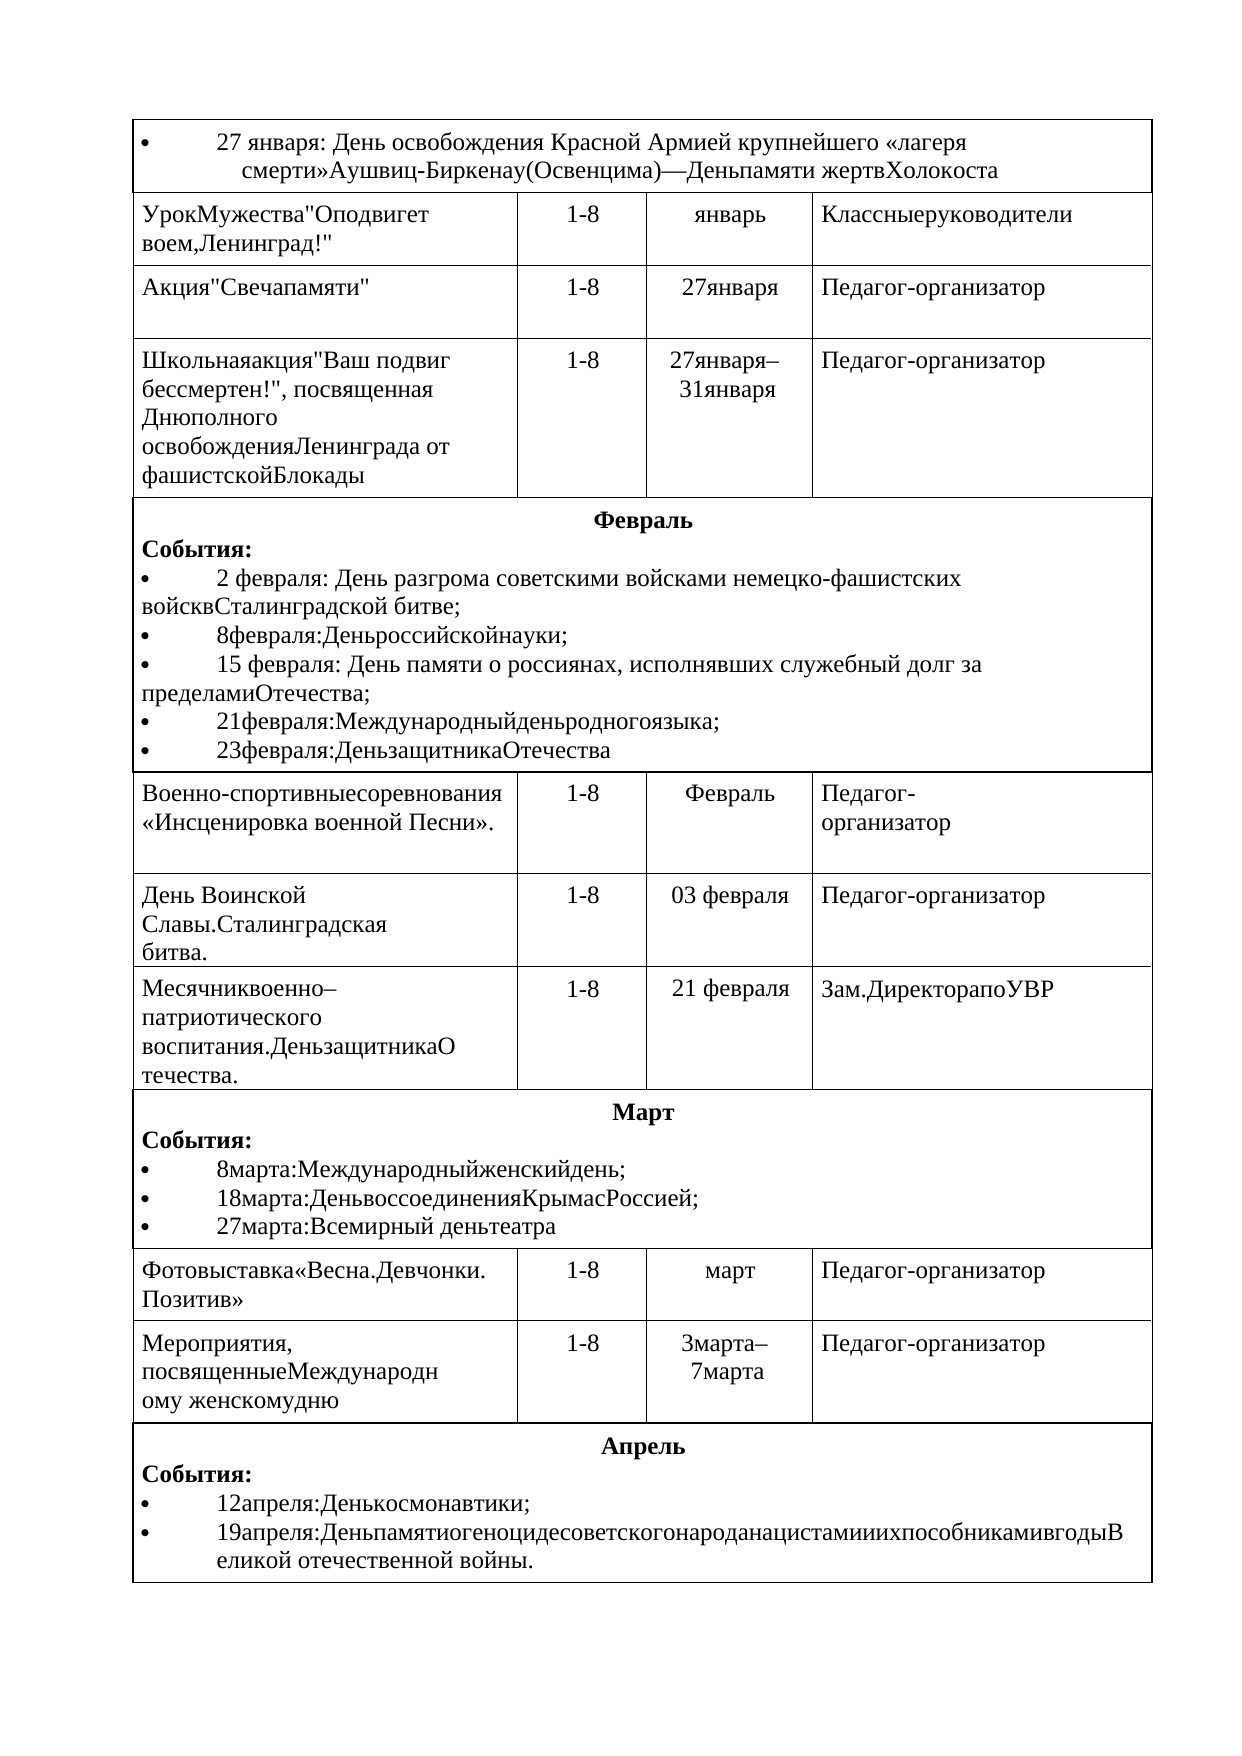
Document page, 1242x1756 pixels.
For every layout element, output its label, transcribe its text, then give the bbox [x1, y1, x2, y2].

table_cell День Воинской Славы.Сталинградскаябитва. [134, 874, 517, 966]
table_cell Школьнаяакция"Ваш подвиг бессмертен!", посвященная Днюполного освобожденияЛенинграда от фашистскойБлокады [134, 339, 517, 497]
table_cell 03 февраля [647, 874, 812, 966]
table_cell 1-8 [518, 773, 646, 872]
table_header 27 января: День освобождения Красной Армией крупнейшего «лагеря смерти»Аушвиц-Биркенау(Освенцима)—Деньпамяти жертвХолокоста [134, 120, 1151, 192]
table_cell Педагог-организатор [813, 265, 1152, 338]
table_cell 1-8 [518, 193, 646, 264]
table_cell Мероприятия, посвященныеМеждународному женскомудню [134, 1321, 517, 1422]
table_cell Апрель События: 12апреля:Денькосмонавтики; 19апреля:ДеньпамятиогеноцидесоветскогонароданацистамииихпособникамивгодыВеликой отечественной войны. [134, 1424, 1151, 1582]
table_cell Педагог-организатор [813, 1320, 1152, 1422]
table_cell 1-8 [518, 874, 646, 966]
table_cell Фотовыставка«Весна.Девчонки.Позитив» [134, 1249, 517, 1320]
table_cell УрокМужества"Оподвигетвоем,Ленинград!" [134, 193, 517, 264]
table_cell 21 февраля [647, 967, 812, 1088]
table_cell 1-8 [518, 1249, 646, 1320]
table_cell Март События: 8марта:Международныйженскийдень; 18марта:ДеньвоссоединенияКрымасРоссией; 27марта:Всемирный деньтеатра [134, 1090, 1151, 1248]
table_cell 1-8 [518, 266, 646, 338]
table_cell март [647, 1249, 812, 1320]
table_cell Акция"Свечапамяти" [134, 266, 517, 338]
table_cell Месячниквоенно–патриотического воспитания.ДеньзащитникаОтечества. [134, 967, 517, 1088]
table_cell Педагог-организатор [813, 338, 1152, 497]
table_cell Педагог-организатор [813, 773, 1152, 872]
table_cell Педагог-организатор [813, 1249, 1152, 1320]
table_cell 3марта– 7марта [647, 1321, 812, 1422]
table_cell 27января [647, 266, 812, 338]
table_cell Февраль События: 2 февраля: День разгрома советскими войсками немецко-фашистских войсквСталинградской битве; 8февраля:Деньроссийскойнауки; 15 февраля: День памяти о россиянах, исполнявших служебный долг за пределамиОтечества; 21февраля:Международныйденьродногоязыка; 23февраля:ДеньзащитникаОтечества [134, 498, 1151, 771]
table_cell Классныеруководители [813, 193, 1152, 264]
table_cell Зам.ДиректорапоУВР [813, 966, 1152, 1088]
table_cell Февраль [647, 773, 812, 872]
table_cell 1-8 [518, 339, 646, 497]
table_cell 1-8 [518, 967, 646, 1088]
table_cell 1-8 [518, 1321, 646, 1422]
table_cell январь [647, 193, 812, 264]
table_cell Педагог-организатор [813, 873, 1152, 966]
table_cell 27января– 31января [647, 339, 812, 497]
table_cell Военно-спортивныесоревнования «Инсценировка военной Песни». [134, 773, 517, 872]
